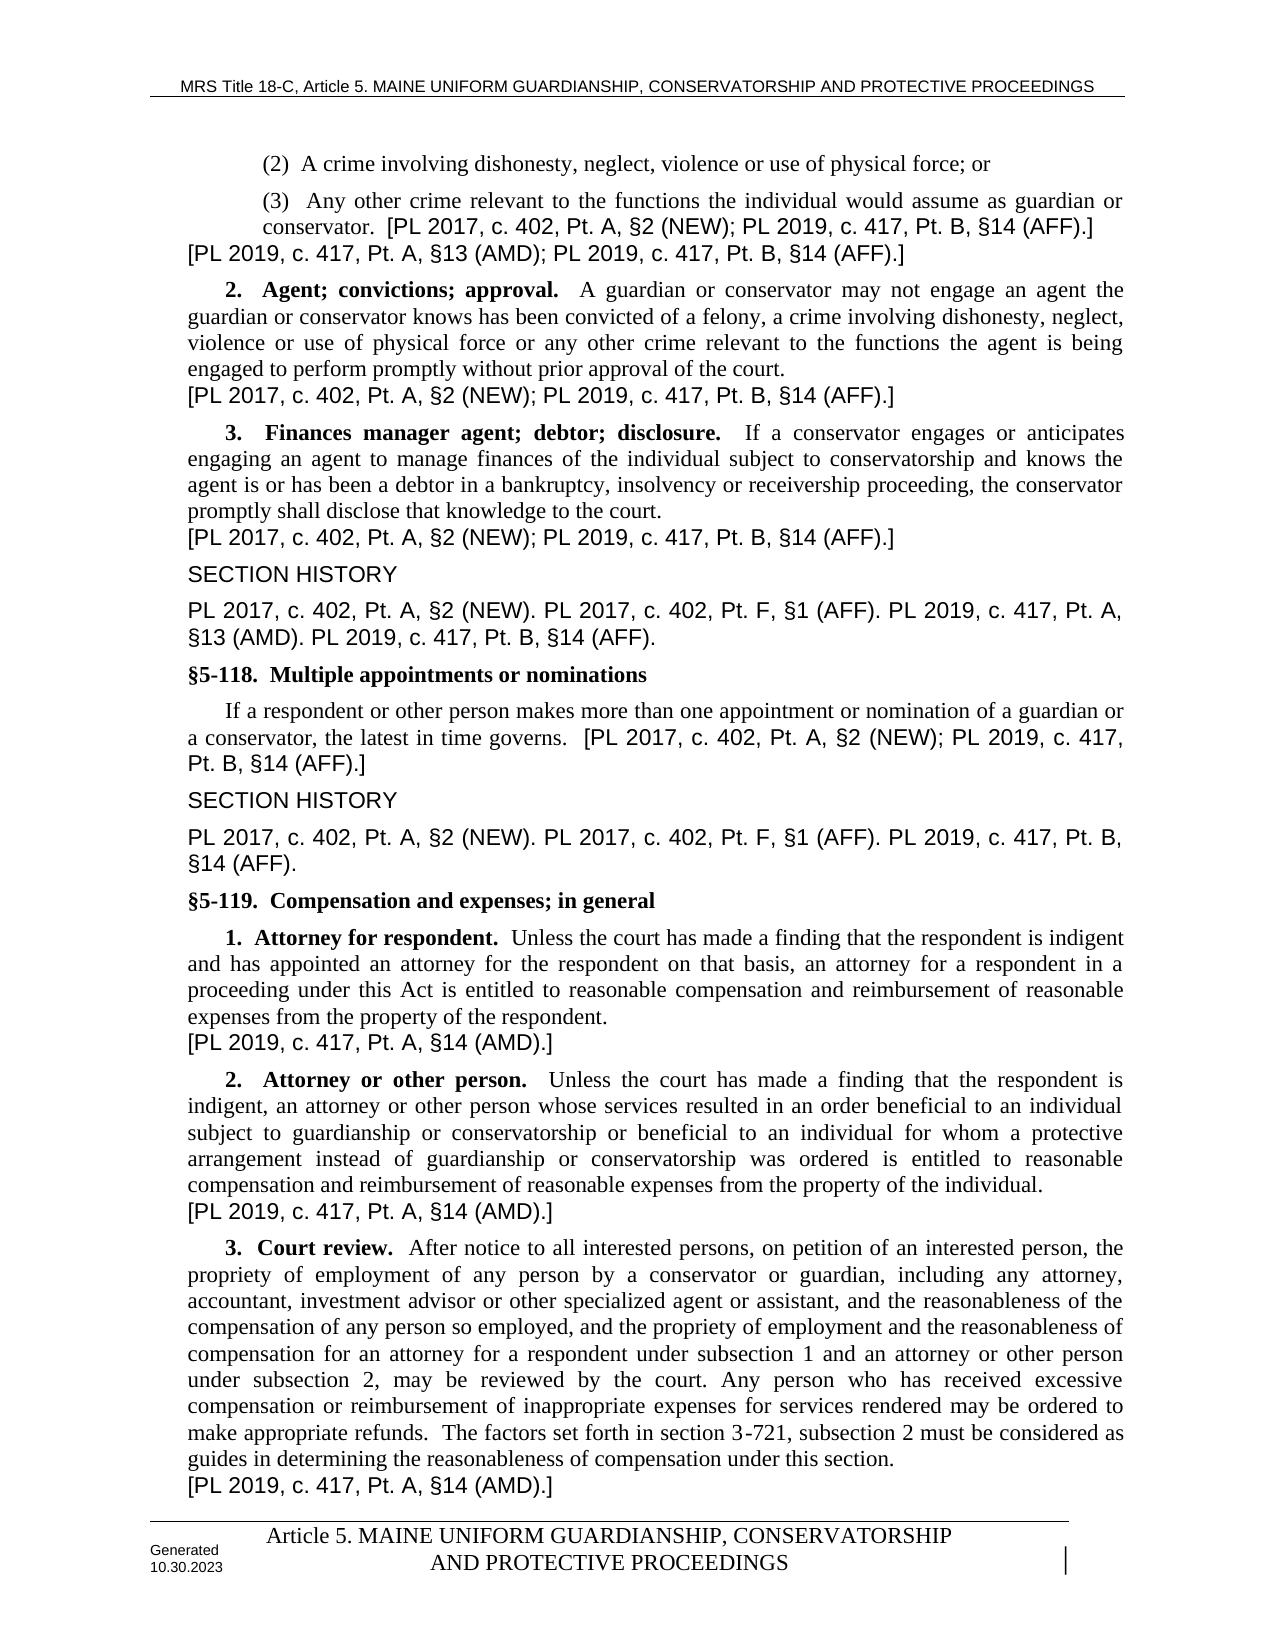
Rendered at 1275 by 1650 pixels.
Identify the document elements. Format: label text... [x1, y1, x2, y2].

text SECTION HISTORY [187, 561, 1125, 587]
text PL 2017, c. 402, Pt. A, §2 (NEW). PL 2017, c. 402, Pt. F, §1 (AFF). PL 2019, c. 417, Pt. A, §13 (AMD). PL 2019, c. 417, Pt. B, §14 (AFF). [187, 597, 1125, 650]
text 1. Attorney for respondent. Unless the court has made a finding that the respondent is indigent and has appointed an attorney for the respondent on that basis, an attorney for a respondent in a proceeding under this Act is entitled to reasonable compensation and reimbursement of reasonable expenses from the property of the respondent. [187, 924, 1125, 1029]
text [PL 2019, c. 417, Pt. A, §14 (AMD).] [187, 1198, 1125, 1224]
text 3. Finances manager agent; debtor; disclosure. If a conservator engages or anticipates engaging an agent to manage finances of the individual subject to conservatorship and knows the agent is or has been a debtor in a bankruptcy, insolvency or receivership proceeding, the conservator promptly shall disclose that knowledge to the court. [187, 418, 1125, 524]
text [PL 2017, c. 402, Pt. A, §2 (NEW); PL 2019, c. 417, Pt. B, §14 (AFF).] [187, 524, 1125, 550]
text 2. Attorney or other person. Unless the court has made a finding that the respondent is indigent, an attorney or other person whose services resulted in an order beneficial to an individual subject to guardianship or conservatorship or beneficial to an individual for whom a protective arrangement instead of guardianship or conservatorship was ordered is entitled to reasonable compensation and reimbursement of reasonable expenses from the property of the individual. [187, 1066, 1125, 1198]
text (3) Any other crime relevant to the functions the individual would assume as guardian or conservator. [PL 2017, c. 402, Pt. A, §2 (NEW); PL 2019, c. 417, Pt. B, §14 (AFF).] [262, 187, 1125, 239]
text If a respondent or other person makes more than one appointment or nomination of a guardian or a conservator, the latest in time governs. [PL 2017, c. 402, Pt. A, §2 (NEW); PL 2019, c. 417, Pt. B, §14 (AFF).] [187, 697, 1125, 777]
text [PL 2019, c. 417, Pt. A, §13 (AMD); PL 2019, c. 417, Pt. B, §14 (AFF).] [187, 239, 1125, 266]
text (2) A crime involving dishonesty, neglect, violence or use of physical force; or [262, 150, 1125, 176]
text SECTION HISTORY [187, 787, 1125, 813]
text PL 2017, c. 402, Pt. A, §2 (NEW). PL 2017, c. 402, Pt. F, §1 (AFF). PL 2019, c. 417, Pt. B, §14 (AFF). [187, 824, 1125, 876]
text [PL 2019, c. 417, Pt. A, §14 (AMD).] [187, 1472, 1125, 1498]
text [PL 2017, c. 402, Pt. A, §2 (NEW); PL 2019, c. 417, Pt. B, §14 (AFF).] [187, 382, 1125, 408]
text 2. Agent; convictions; approval. A guardian or conservator may not engage an agent the guardian or conservator knows has been convicted of a felony, a crime involving dishonesty, neglect, violence or use of physical force or any other crime relevant to the functions the agent is being engaged to perform promptly without prior approval of the court. [187, 276, 1125, 382]
text 3. Court review. After notice to all interested persons, on petition of an interested person, the propriety of employment of any person by a conservator or guardian, including any attorney, accountant, investment advisor or other specialized agent or assistant, and the reasonableness of the compensation of any person so employed, and the propriety of employment and the reasonableness of compensation for an attorney for a respondent under subsection 1 and an attorney or other person under subsection 2, may be reviewed by the court. Any person who has received excessive compensation or reimbursement of inappropriate expenses for services rendered may be ordered to make appropriate refunds. The factors set forth in section 3‑721, subsection 2 must be considered as guides in determining the reasonableness of compensation under this section. [187, 1234, 1125, 1472]
text [PL 2019, c. 417, Pt. A, §14 (AMD).] [187, 1029, 1125, 1055]
text §5-118. Multiple appointments or nominations [187, 661, 1125, 687]
text §5-119. Compensation and expenses; in general [187, 887, 1125, 913]
